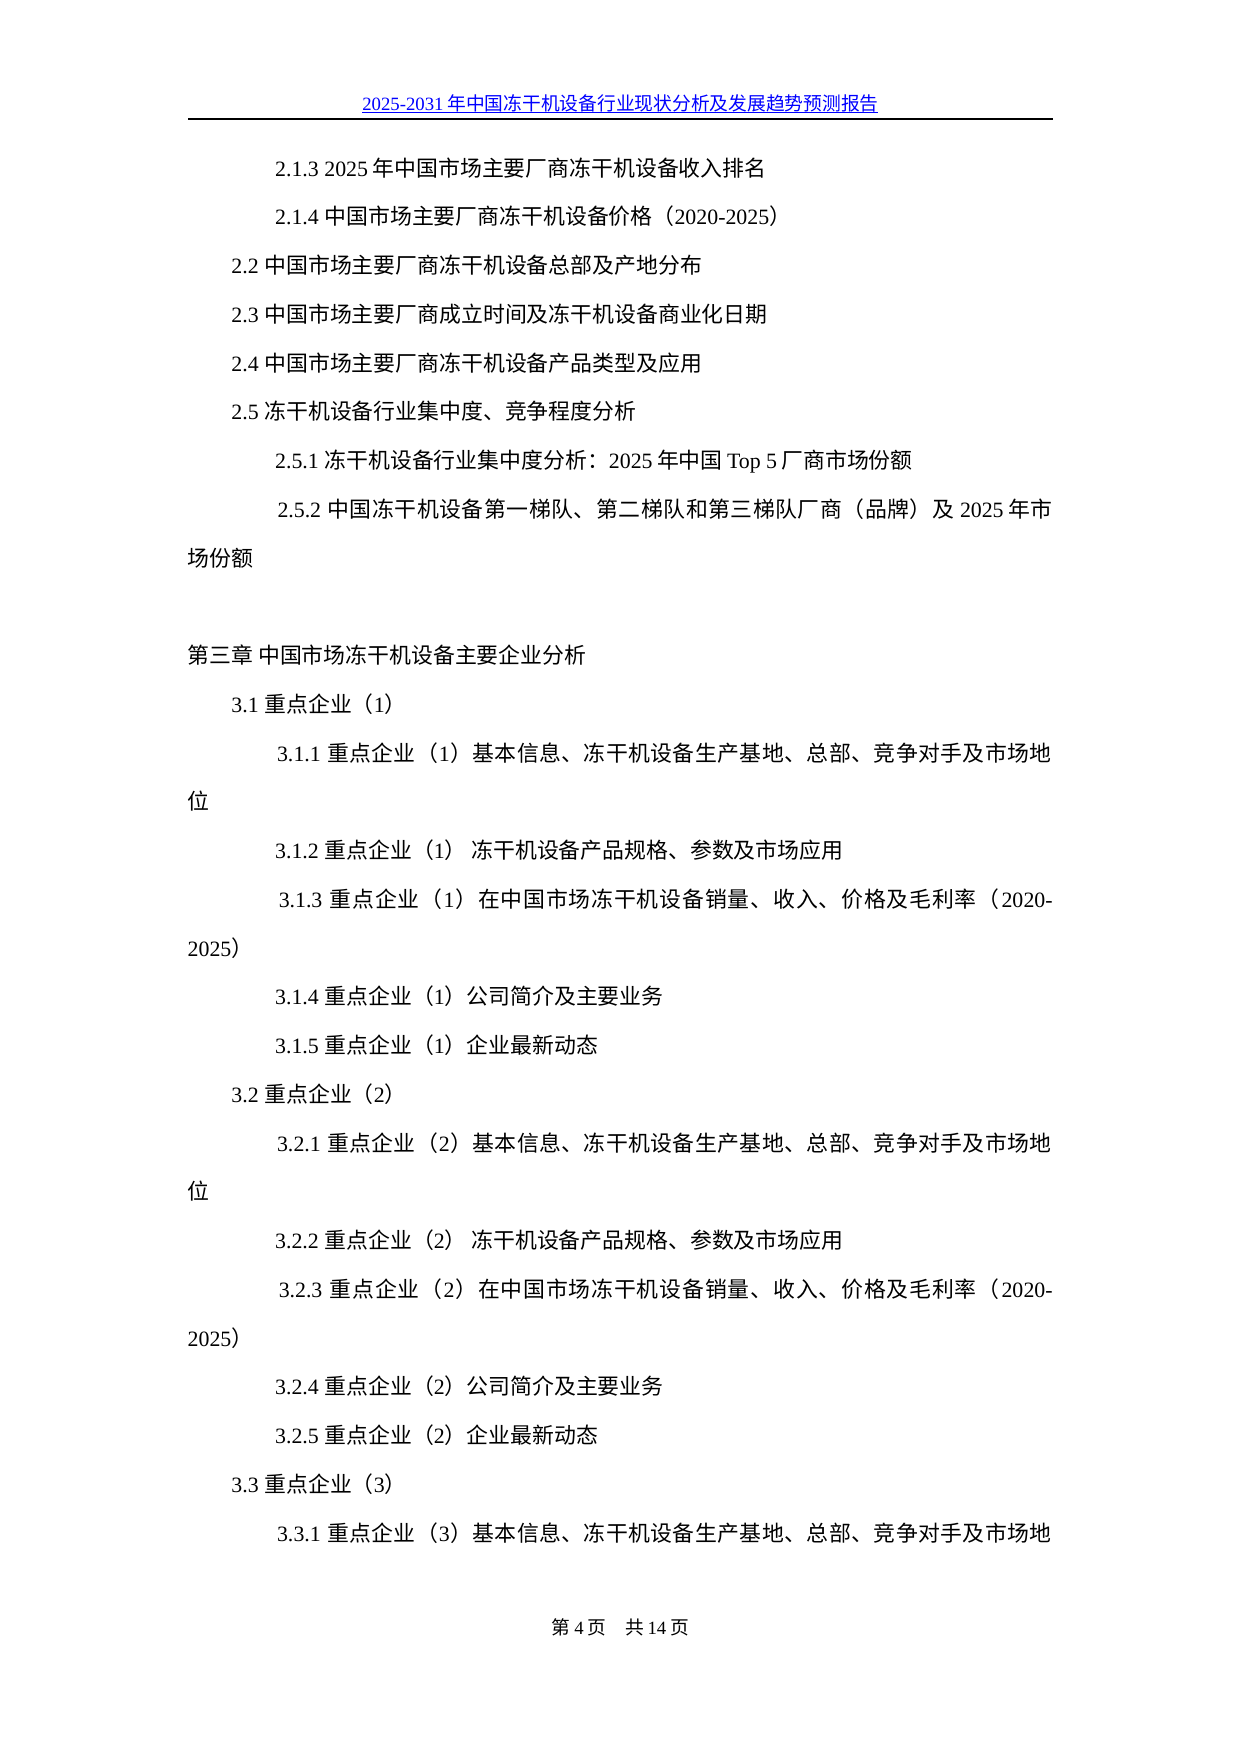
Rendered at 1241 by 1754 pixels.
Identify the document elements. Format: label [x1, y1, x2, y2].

text [187, 150, 1053, 1548]
